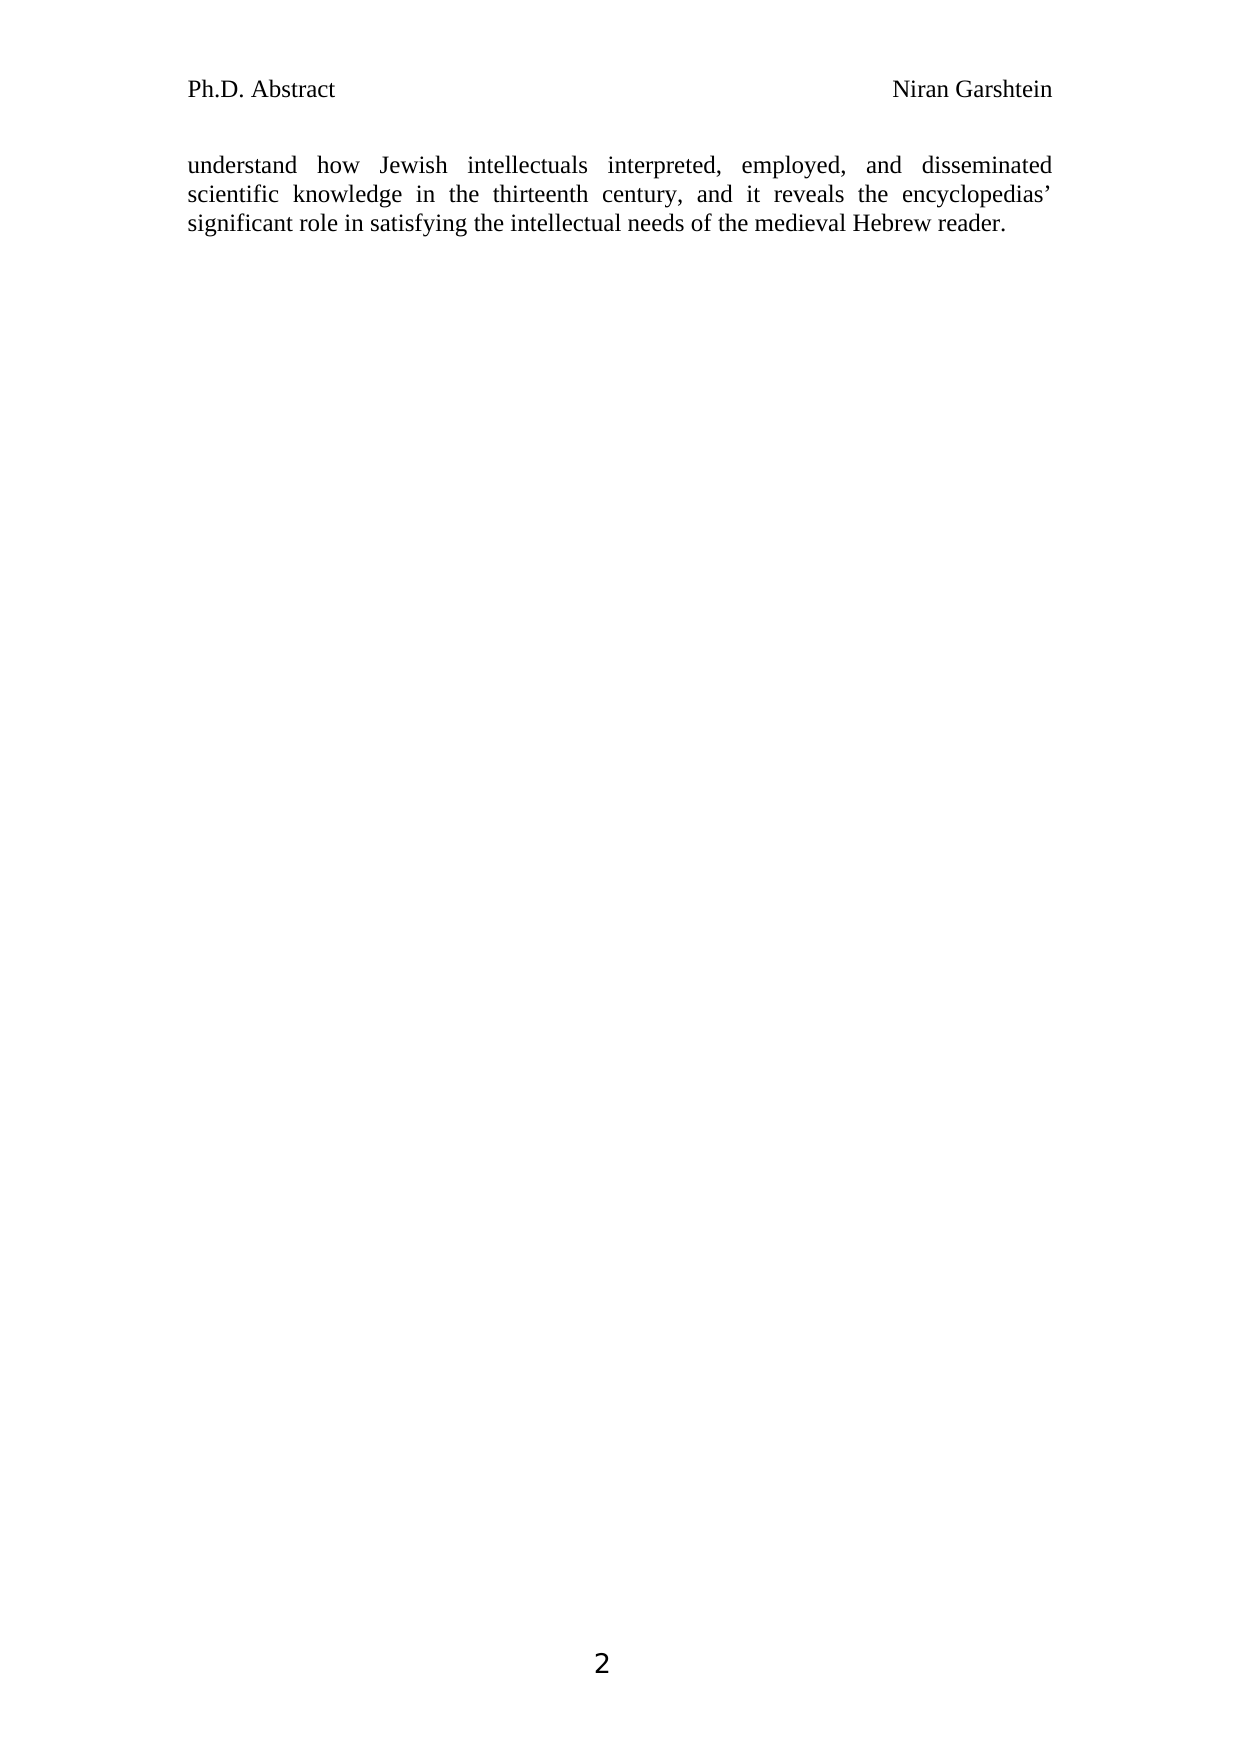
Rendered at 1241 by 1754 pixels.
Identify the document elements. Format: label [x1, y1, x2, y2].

text [187, 150, 1053, 237]
